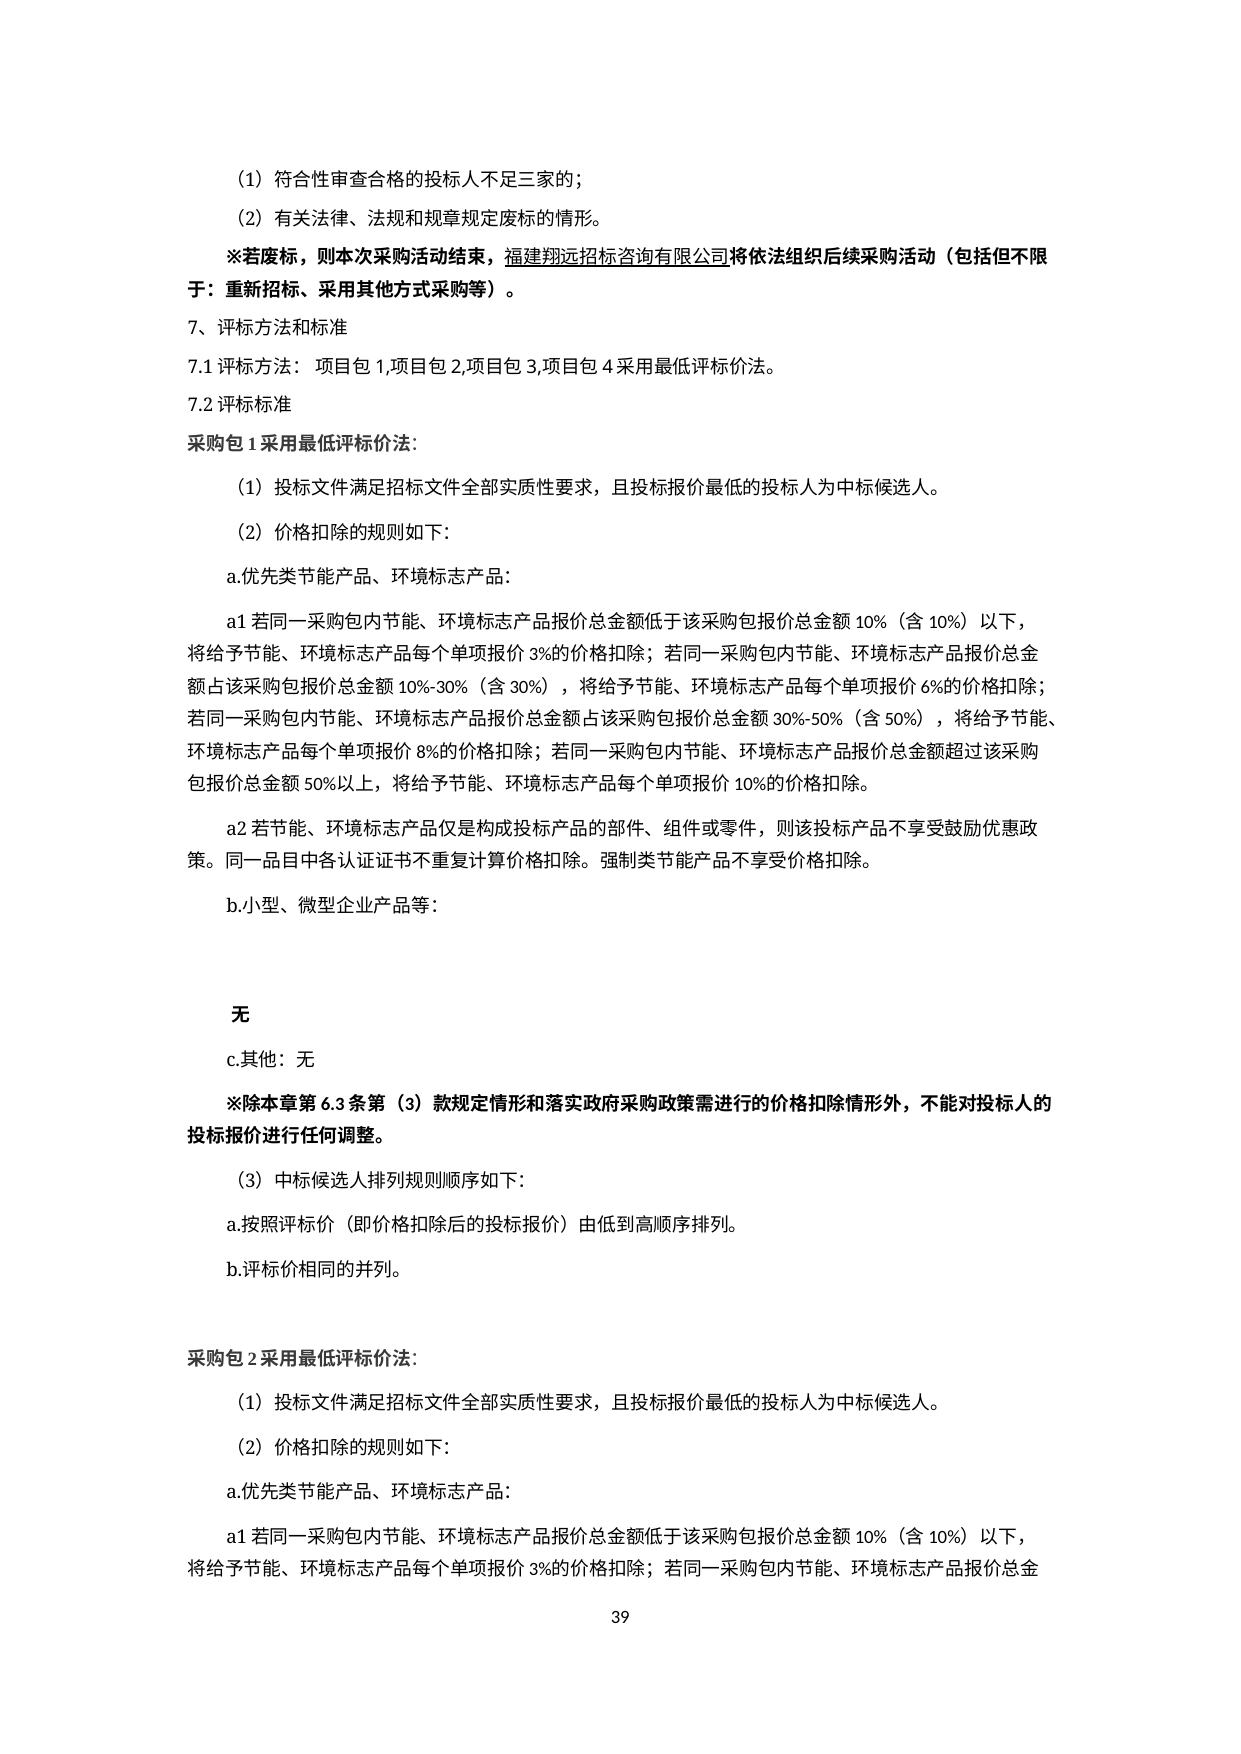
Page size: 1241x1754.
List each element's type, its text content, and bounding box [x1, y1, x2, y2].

text b.小型、微型企业产品等： [187, 888, 1053, 920]
text c.其他：无 [187, 1042, 1053, 1074]
text （1）投标文件满足招标文件全部实质性要求，且投标报价最低的投标人为中标候选人。 [187, 1385, 1053, 1418]
text 7.1评标方法： 项目包1,项目包2,项目包3,项目包4采用最低评标价法。 [187, 349, 1053, 381]
text （1）符合性审查合格的投标人不足三家的； [187, 162, 1053, 194]
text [187, 1519, 1053, 1584]
text a.优先类节能产品、环境标志产品： [187, 559, 1053, 592]
text （1）投标文件满足招标文件全部实质性要求，且投标报价最低的投标人为中标候选人。 [187, 470, 1053, 503]
text （2）价格扣除的规则如下： [187, 1430, 1053, 1462]
text ※除本章第6.3条第（3）款规定情形和落实政府采购政策需进行的价格扣除情形外，不能对投标人的投标报价进行任何调整。 [187, 1086, 1053, 1151]
text a.优先类节能产品、环境标志产品： [187, 1474, 1053, 1507]
text 7.2评标标准 [187, 387, 1053, 420]
text b.评标价相同的并列。 [187, 1252, 1053, 1284]
text （2）有关法律、法规和规章规定废标的情形。 [187, 201, 1053, 233]
text 采购包1采用最低评标价法： [187, 426, 1053, 458]
text ※若废标，则本次采购活动结束，福建翔远招标咨询有限公司将依法组织后续采购活动（包括但不限于：重新招标、采用其他方式采购等）。 [187, 239, 1053, 304]
text a2若节能、环境标志产品仅是构成投标产品的部件、组件或零件，则该投标产品不享受鼓励优惠政策。同一品目中各认证证书不重复计算价格扣除。强制类节能产品不享受价格扣除。 [187, 811, 1053, 876]
text （3）中标候选人排列规则顺序如下： [187, 1163, 1053, 1196]
text a.按照评标价（即价格扣除后的投标报价）由低到高顺序排列。 [187, 1207, 1053, 1240]
text 采购包2采用最低评标价法： [187, 1341, 1053, 1373]
text 无 [187, 932, 1053, 1029]
text （2）价格扣除的规则如下： [187, 515, 1053, 547]
text 7、评标方法和标准 [187, 310, 1053, 343]
